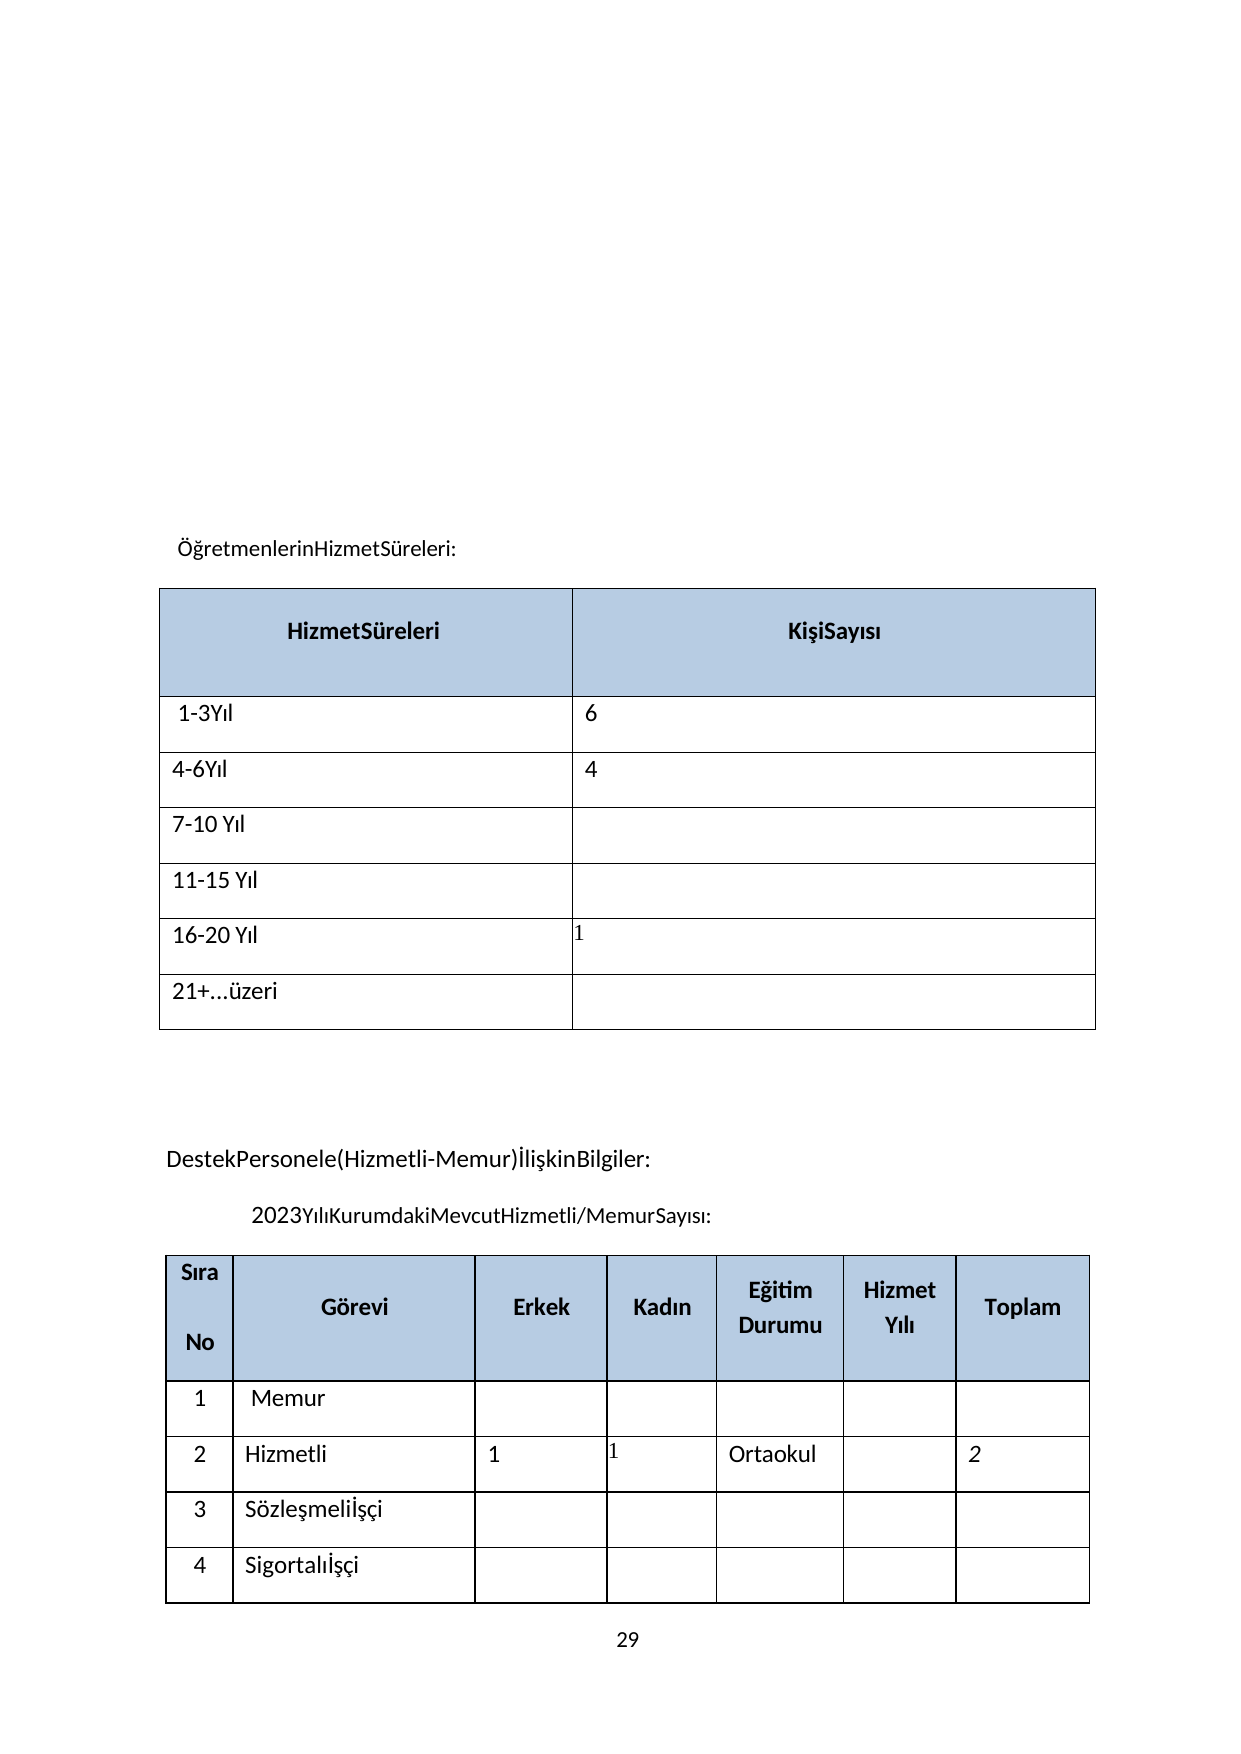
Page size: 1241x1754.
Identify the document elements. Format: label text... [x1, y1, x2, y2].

table_cell [476, 1493, 606, 1547]
table_header Sıra No [167, 1256, 232, 1380]
table_cell [608, 1548, 716, 1602]
table_cell 1 [476, 1437, 606, 1491]
table_cell 1-3Yıl [160, 697, 572, 752]
table_cell [957, 1548, 1089, 1602]
table_header HizmetSüreleri [160, 589, 572, 696]
table_cell [844, 1382, 955, 1436]
table_cell Sigortalıİşçi [234, 1548, 474, 1602]
table_cell Hizmetli [234, 1437, 474, 1491]
table_cell [717, 1548, 843, 1602]
table_cell Sözleşmeliİşçi [234, 1493, 474, 1547]
table_header KişiSayısı [573, 589, 1095, 696]
text 2023YılıKurumdakiMevcutHizmetli/MemurSayısı: [251, 1199, 1201, 1229]
table_cell [717, 1493, 843, 1547]
table_header Erkek [476, 1256, 606, 1380]
table_cell [844, 1493, 955, 1547]
table_cell 1 [608, 1437, 716, 1491]
table_cell [717, 1382, 843, 1436]
table_cell 4 [573, 753, 1095, 807]
table_cell [476, 1382, 606, 1436]
table_cell [957, 1382, 1089, 1436]
table_header Görevi [234, 1256, 474, 1380]
table_header Toplam [957, 1256, 1089, 1380]
table_cell 4-6Yıl [160, 753, 572, 807]
table_cell Ortaokul [717, 1437, 843, 1491]
table_cell [573, 975, 1095, 1029]
table_cell [608, 1382, 716, 1436]
table_cell 4 [167, 1548, 232, 1602]
table_cell [844, 1548, 955, 1602]
table_cell 6 [573, 697, 1095, 752]
text ÖğretmenlerinHizmetSüreleri: [177, 534, 1201, 562]
table_header Hizmet Yılı [844, 1256, 955, 1380]
table_cell 7-10 Yıl [160, 808, 572, 863]
table_cell 3 [167, 1493, 232, 1547]
table_cell [573, 864, 1095, 918]
table_cell [957, 1493, 1089, 1547]
table_cell [476, 1548, 606, 1602]
table_cell 16-20 Yıl [160, 919, 572, 974]
table_cell 2 [957, 1437, 1089, 1491]
table_header Kadın [608, 1256, 716, 1380]
table_cell [573, 808, 1095, 863]
table_cell 1 [167, 1382, 232, 1436]
table_cell 1 [573, 919, 1095, 974]
table_cell 21+...üzeri [160, 975, 572, 1029]
table_cell 11-15 Yıl [160, 864, 572, 918]
table_cell Memur [234, 1382, 474, 1436]
table_cell [608, 1493, 716, 1547]
table_cell 2 [167, 1437, 232, 1491]
table_header Eğitim Durumu [717, 1256, 843, 1380]
table_cell [844, 1437, 955, 1491]
text DestekPersonele(Hizmetli-Memur)İlişkinBilgiler: [166, 1143, 1201, 1174]
